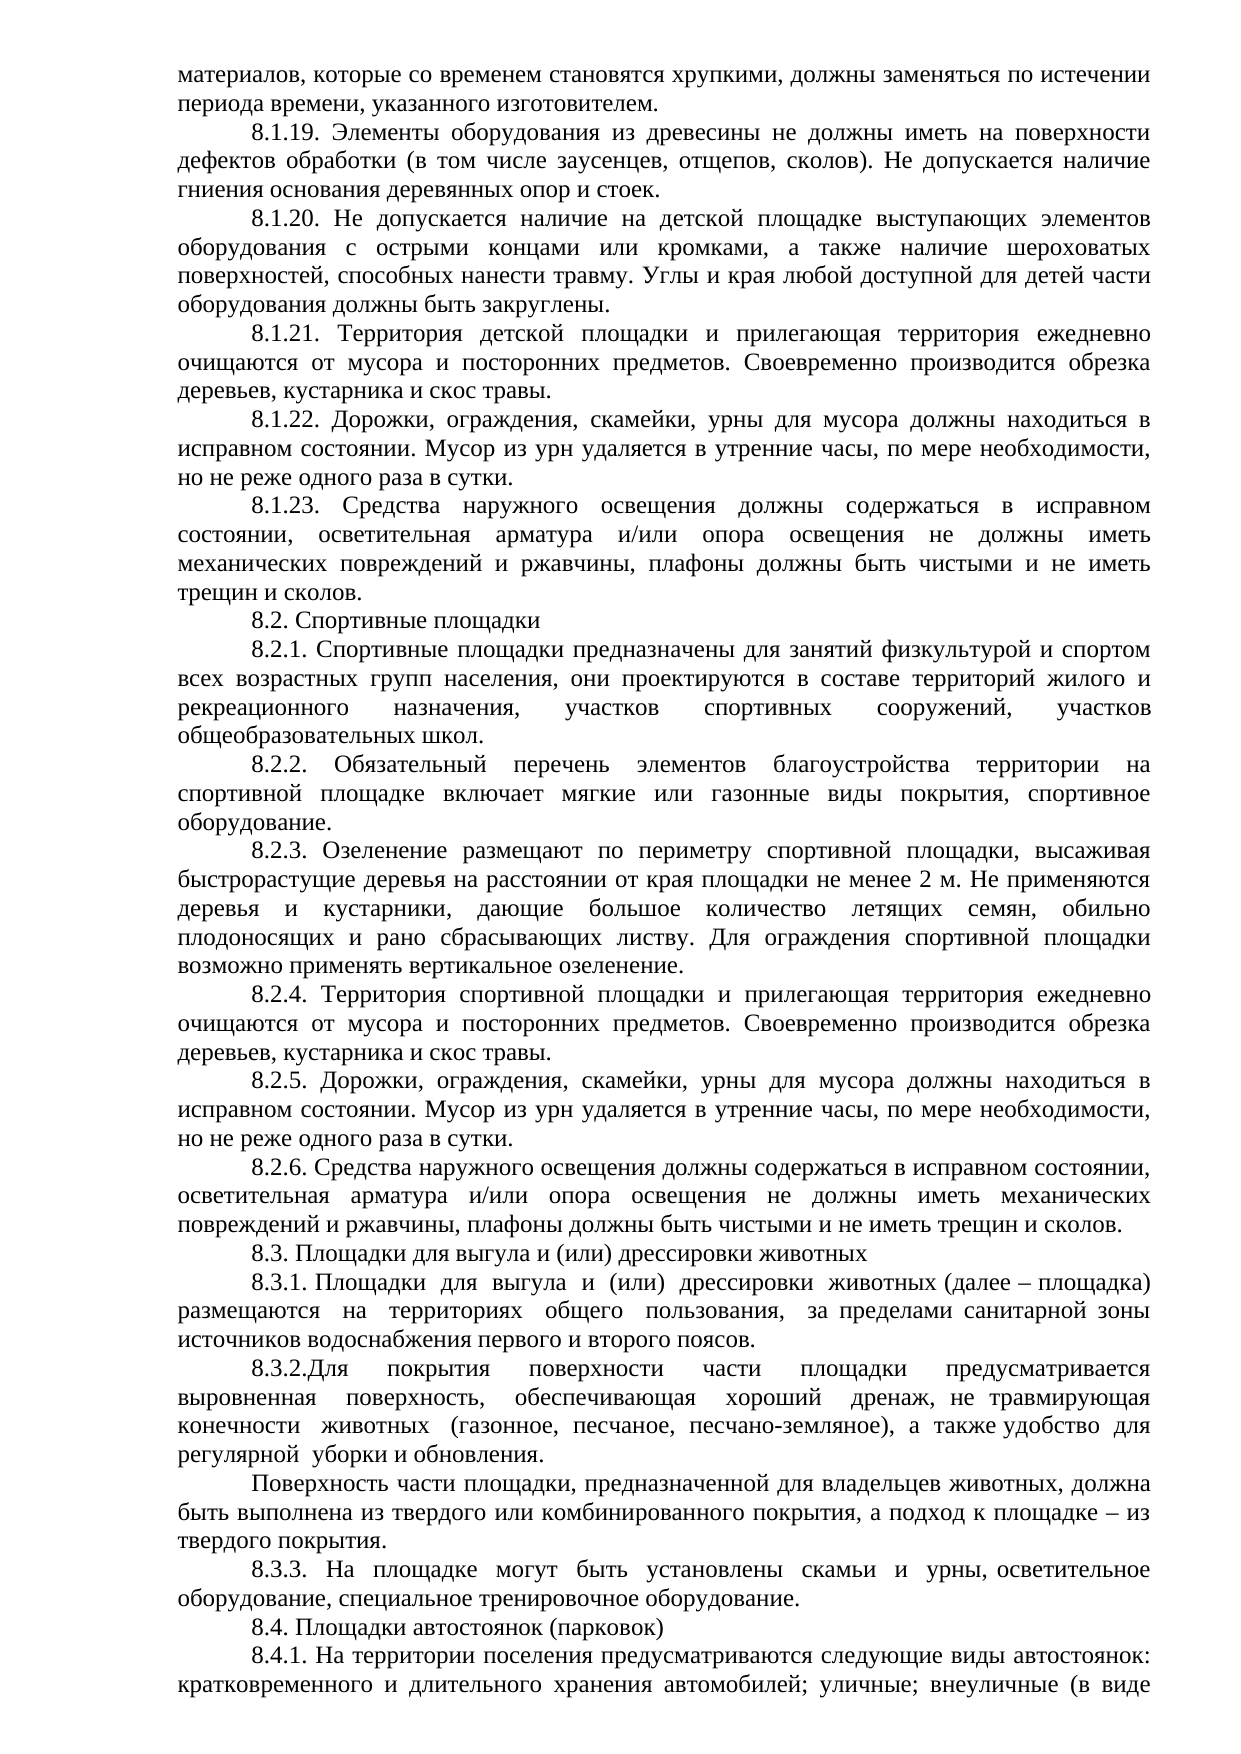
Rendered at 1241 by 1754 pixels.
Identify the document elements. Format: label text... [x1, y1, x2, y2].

text 8.2.3. Озеленение размещают по периметру спортивной площадки, высаживая быстрорастущие деревья на расстоянии от края площадки не менее 2 м. Не применяются деревья и кустарники, дающие большое количество летящих семян, обильно плодоносящих и рано сбрасывающих листву. Для ограждения спортивной площадки возможно применять вертикальное озеленение. [177, 835, 1152, 979]
text 8.3.2.Для покрытия поверхности части площадки предусматривается выровненная поверхность, обеспечивающая хороший дренаж, не травмирующая конечности животных (газонное, песчаное, песчано-земляное), а также удобство для регулярной уборки и обновления. [177, 1353, 1152, 1468]
text 8.2.4. Территория спортивной площадки и прилегающая территория ежедневно очищаются от мусора и посторонних предметов. Своевременно производится обрезка деревьев, кустарника и скос травы. [177, 979, 1152, 1065]
text 8.2. Спортивные площадки [177, 605, 1152, 634]
text 8.3.3. На площадке могут быть установлены скамьи и урны, осветительное оборудование, специальное тренировочное оборудование. [177, 1554, 1152, 1612]
text 8.3.1. Площадки для выгула и (или) дрессировки животных (далее – площадка) размещаются на территориях общего пользования, за пределами санитарной зоны источников водоснабжения первого и второго поясов. [177, 1267, 1152, 1353]
text 8.2.2. Обязательный перечень элементов благоустройства территории на спортивной площадке включает мягкие или газонные виды покрытия, спортивное оборудование. [177, 749, 1152, 835]
text 8.3. Площадки для выгула и (или) дрессировки животных [177, 1238, 1152, 1267]
text Поверхность части площадки, предназначенной для владельцев животных, должна быть выполнена из твердого или комбинированного покрытия, а подход к площадке – из твердого покрытия. [177, 1468, 1152, 1554]
text 8.1.19. Элементы оборудования из древесины не должны иметь на поверхности дефектов обработки (в том числе заусенцев, отщепов, сколов). Не допускается наличие гниения основания деревянных опор и стоек. [177, 117, 1152, 203]
text 8.1.20. Не допускается наличие на детской площадке выступающих элементов оборудования с острыми концами или кромками, а также наличие шероховатых поверхностей, способных нанести травму. Углы и края любой доступной для детей части оборудования должны быть закруглены. [177, 203, 1152, 318]
text 8.2.6. Средства наружного освещения должны содержаться в исправном состоянии, осветительная арматура и/или опора освещения не должны иметь механических повреждений и ржавчины, плафоны должны быть чистыми и не иметь трещин и сколов. [177, 1152, 1152, 1238]
text 8.1.22. Дорожки, ограждения, скамейки, урны для мусора должны находиться в исправном состоянии. Мусор из урн удаляется в утренние часы, по мере необходимости, но не реже одного раза в сутки. [177, 404, 1152, 490]
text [177, 59, 1152, 117]
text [177, 1640, 1152, 1698]
text 8.1.23. Средства наружного освещения должны содержаться в исправном состоянии, осветительная арматура и/или опора освещения не должны иметь механических повреждений и ржавчины, плафоны должны быть чистыми и не иметь трещин и сколов. [177, 490, 1152, 605]
text 8.1.21. Территория детской площадки и прилегающая территория ежедневно очищаются от мусора и посторонних предметов. Своевременно производится обрезка деревьев, кустарника и скос травы. [177, 318, 1152, 404]
text 8.2.1. Спортивные площадки предназначены для занятий физкультурой и спортом всех возрастных групп населения, они проектируются в составе территорий жилого и рекреационного назначения, участков спортивных сооружений, участков общеобразовательных школ. [177, 634, 1152, 749]
text 8.4. Площадки автостоянок (парковок) [177, 1612, 1152, 1640]
text 8.2.5. Дорожки, ограждения, скамейки, урны для мусора должны находиться в исправном состоянии. Мусор из урн удаляется в утренние часы, по мере необходимости, но не реже одного раза в сутки. [177, 1065, 1152, 1152]
